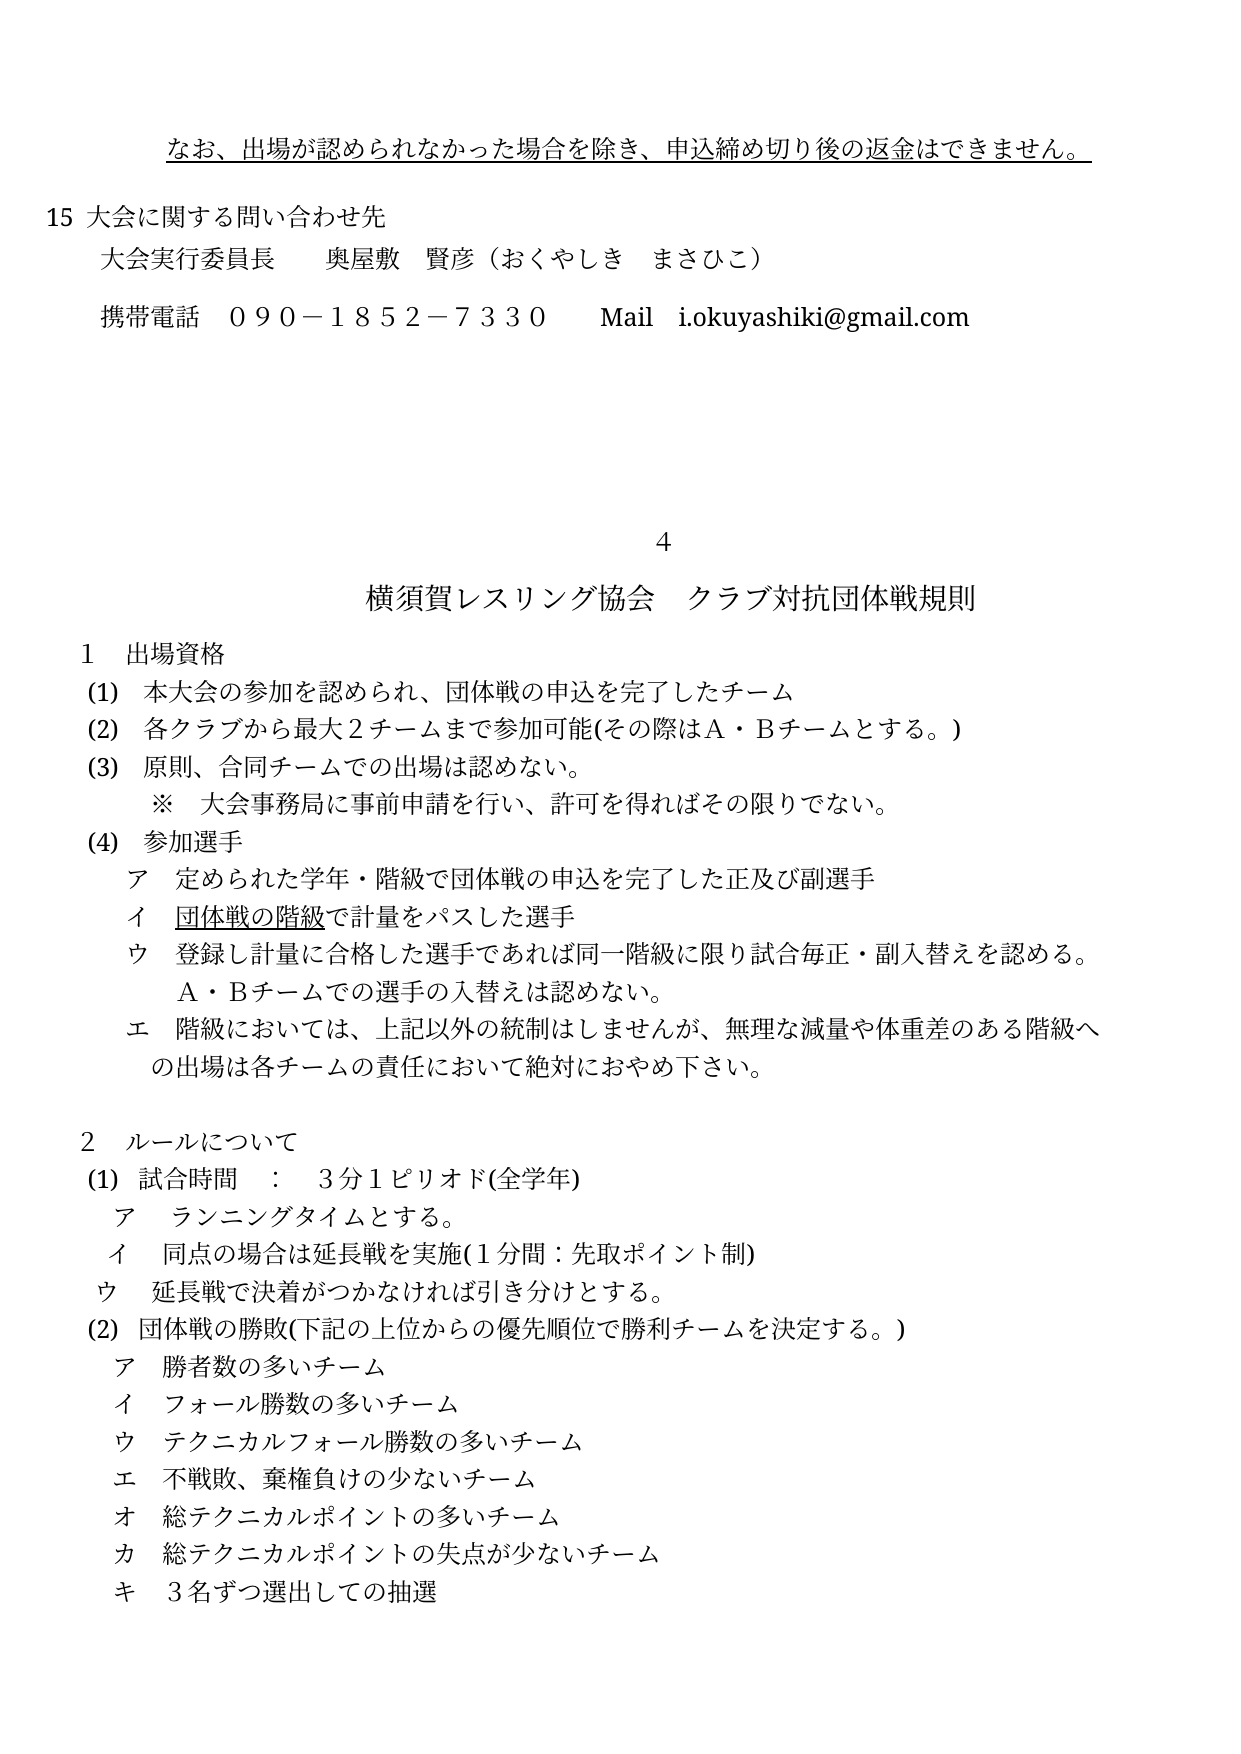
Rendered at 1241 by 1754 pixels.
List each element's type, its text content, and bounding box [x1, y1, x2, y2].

text オ 総テクニカルポイントの多いチーム [75, 1497, 1165, 1534]
text の出場は各チームの責任において絶対におやめ下さい。 [75, 1047, 1165, 1084]
text エ 階級においては、上記以外の統制はしませんが、無理な減量や体重差のある階級へ [75, 1009, 1165, 1047]
text (2) 各クラブから最大２チームまで参加可能(その際はＡ・Ｂチームとする。) [75, 709, 1165, 747]
text ア 勝者数の多いチーム [75, 1347, 1165, 1384]
text (3) 原則、合同チームでの出場は認めない。 [75, 747, 1165, 784]
text Ａ・Ｂチームでの選手の入替えは認めない。 [75, 972, 1165, 1009]
text カ 総テクニカルポイントの失点が少ないチーム [75, 1534, 1165, 1572]
text ウ 登録し計量に合格した選手であれば同一階級に限り試合毎正・副入替えを認める。 [75, 934, 1165, 972]
text イ 団体戦の階級で計量をパスした選手 [75, 897, 1165, 934]
text ア ランニングタイムとする。 [75, 1197, 1165, 1234]
text ４ [75, 522, 1165, 559]
text エ 不戦敗、棄権負けの少ないチーム [75, 1459, 1165, 1497]
list 団体戦の勝敗(下記の上位からの優先順位で勝利チームを決定する。) [87, 1309, 1165, 1347]
list 試合時間 ： ３分１ピリオド(全学年) [87, 1159, 1165, 1197]
text 携帯電話 ０９０－１８５２－７３３０ Mail i.okuyashiki@gmail.com [75, 297, 1165, 334]
text １ 出場資格 [75, 634, 1165, 672]
text なお、出場が認められなかった場合を除き、申込締め切り後の返金はできません。 [141, 129, 1165, 167]
text イ フォール勝数の多いチーム [75, 1384, 1165, 1422]
text 15 大会に関する問い合わせ先 [46, 197, 1165, 235]
text キ ３名ずつ選出しての抽選 [75, 1572, 1165, 1609]
text ア 定められた学年・階級で団体戦の申込を完了した正及び副選手 [75, 859, 1165, 897]
text ２ ルールについて [75, 1122, 1165, 1159]
text ※ 大会事務局に事前申請を行い、許可を得ればその限りでない。 [75, 784, 1165, 822]
text ウ 延長戦で決着がつかなければ引き分けとする。 [75, 1272, 1165, 1309]
text イ 同点の場合は延長戦を実施(１分間：先取ポイント制) [75, 1234, 1165, 1272]
text (4) 参加選手 [75, 822, 1165, 859]
text 大会実行委員長 奥屋敷 賢彦（おくやしき まさひこ） [75, 240, 1165, 276]
text ウ テクニカルフォール勝数の多いチーム [75, 1422, 1165, 1459]
text (1) 本大会の参加を認められ、団体戦の申込を完了したチーム [75, 672, 1165, 709]
text 横須賀レスリング協会 クラブ対抗団体戦規則 [75, 559, 1165, 634]
